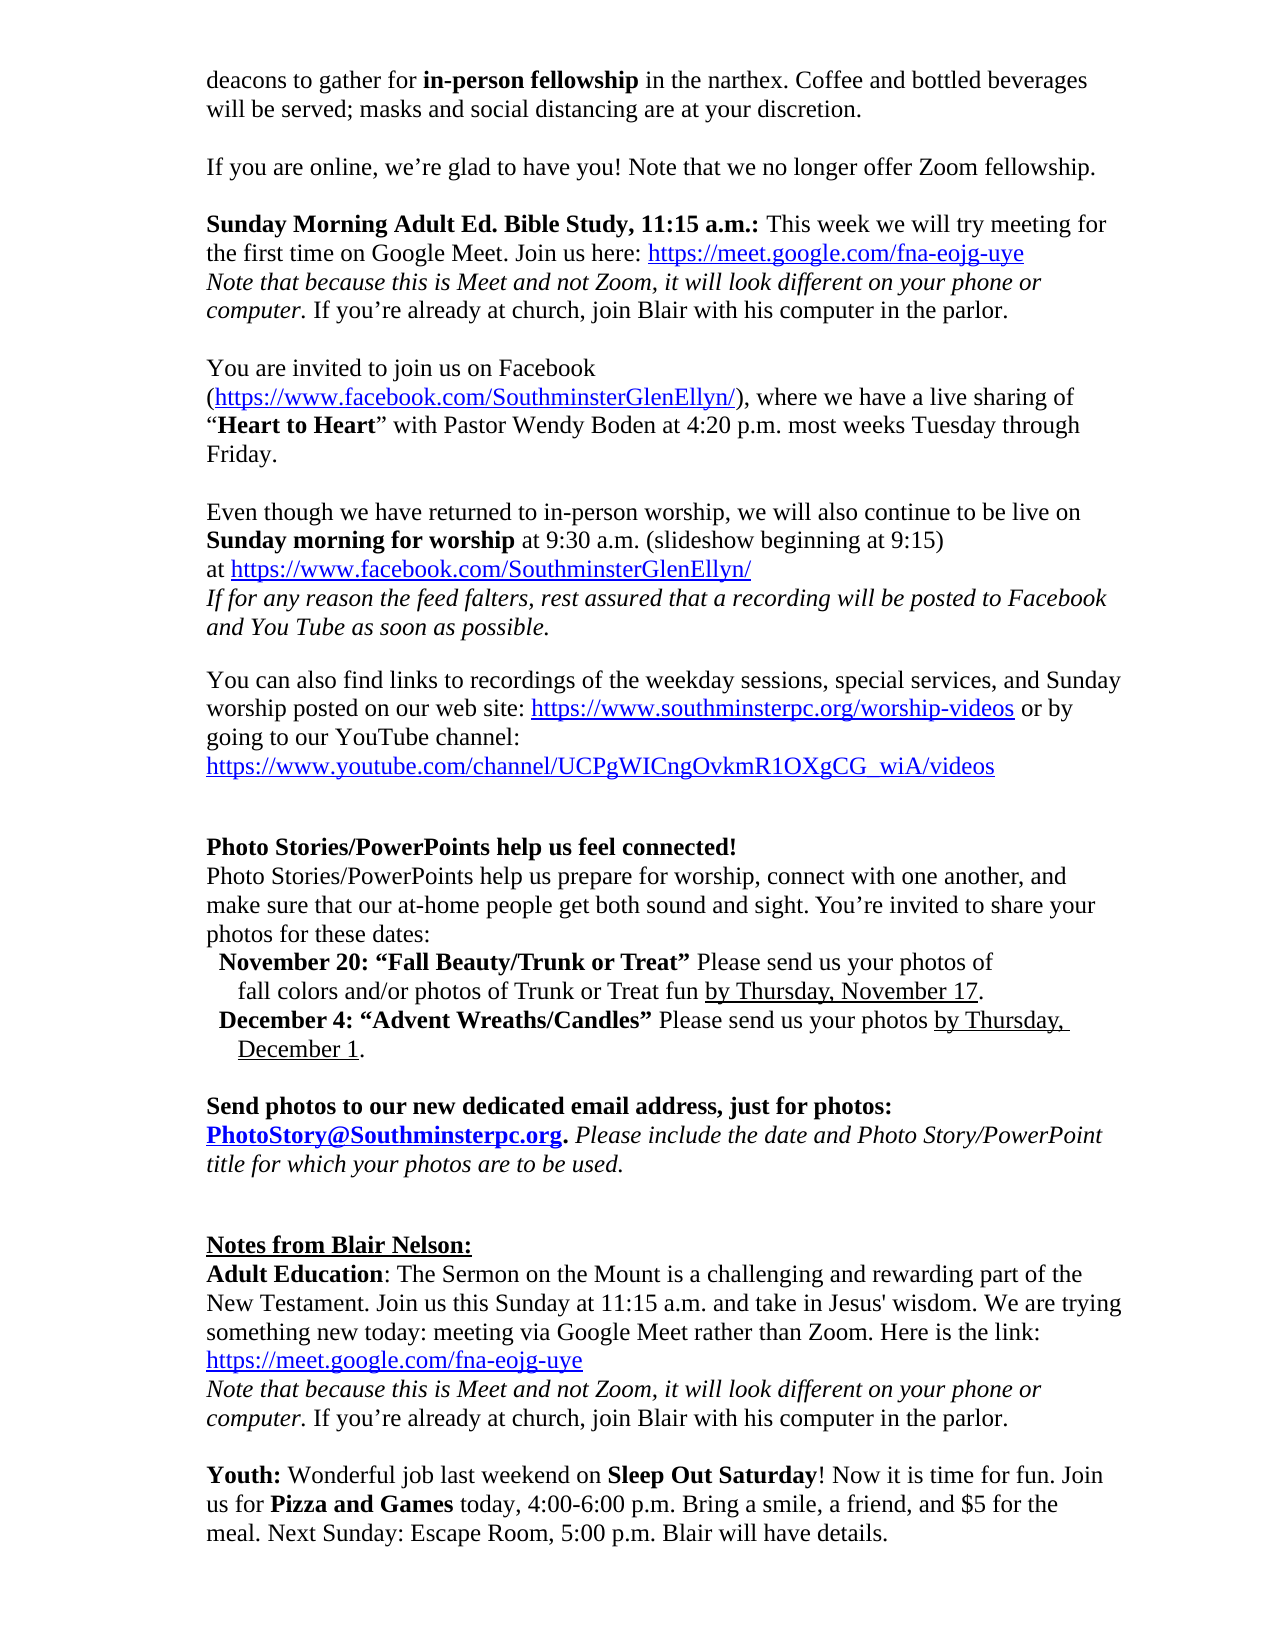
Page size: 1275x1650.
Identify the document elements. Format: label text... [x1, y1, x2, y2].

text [206, 66, 1125, 123]
text Photo Stories/PowerPoints help us feel connected! Photo Stories/PowerPoints help us prepare for worship, connect with one another, and make sure that our at-home people get both sound and sight. You’re invited to share your photos for these dates: November 20: “Fall Beauty/Trunk or Treat” Please send us your photos of fall colors and/or photos of Trunk or Treat fun by Thursday, November 17. December 4: “Advent Wreaths/Candles” Please send us your photos by Thursday, December 1. Send photos to our new dedicated email address, just for photos: PhotoStory@Southminsterpc.org. Please include the date and Photo Story/PowerPoint title for which your photos are to be used. [206, 832, 1125, 1202]
text Notes from Blair Nelson: [206, 1230, 1125, 1259]
text If you are online, we’re glad to have you! Note that we no longer offer Zoom fellowship. Sunday Morning Adult Ed. Bible Study, 11:15 a.m.: This week we will try meeting for the first time on Google Meet. Join us here: https://meet.google.com/fna-eojg-uye Note that because this is Meet and not Zoom, it will look different on your phone or computer. If you’re already at church, join Blair with his computer in the parlor. You are invited to join us on Facebook (https://www.facebook.com/SouthminsterGlenEllyn/), where we have a live sharing of “Heart to Heart” with Pastor Wendy Boden at 4:20 p.m. most weeks Tuesday through Friday. Even though we have returned to in-person worship, we will also continue to be live on Sunday morning for worship at 9:30 a.m. (slideshow beginning at 9:15) at https://www.facebook.com/SouthminsterGlenEllyn/ If for any reason the feed falters, rest assured that a recording will be posted to Facebook and You Tube as soon as possible. [206, 123, 1125, 665]
text You can also find links to recordings of the weekday sessions, special services, and Sunday worship posted on our web site: https://www.southminsterpc.org/worship-videos or by going to our YouTube channel: https://www.youtube.com/channel/UCPgWICngOvkmR1OXgCG_wiA/videos [206, 665, 1125, 804]
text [206, 1259, 1125, 1547]
